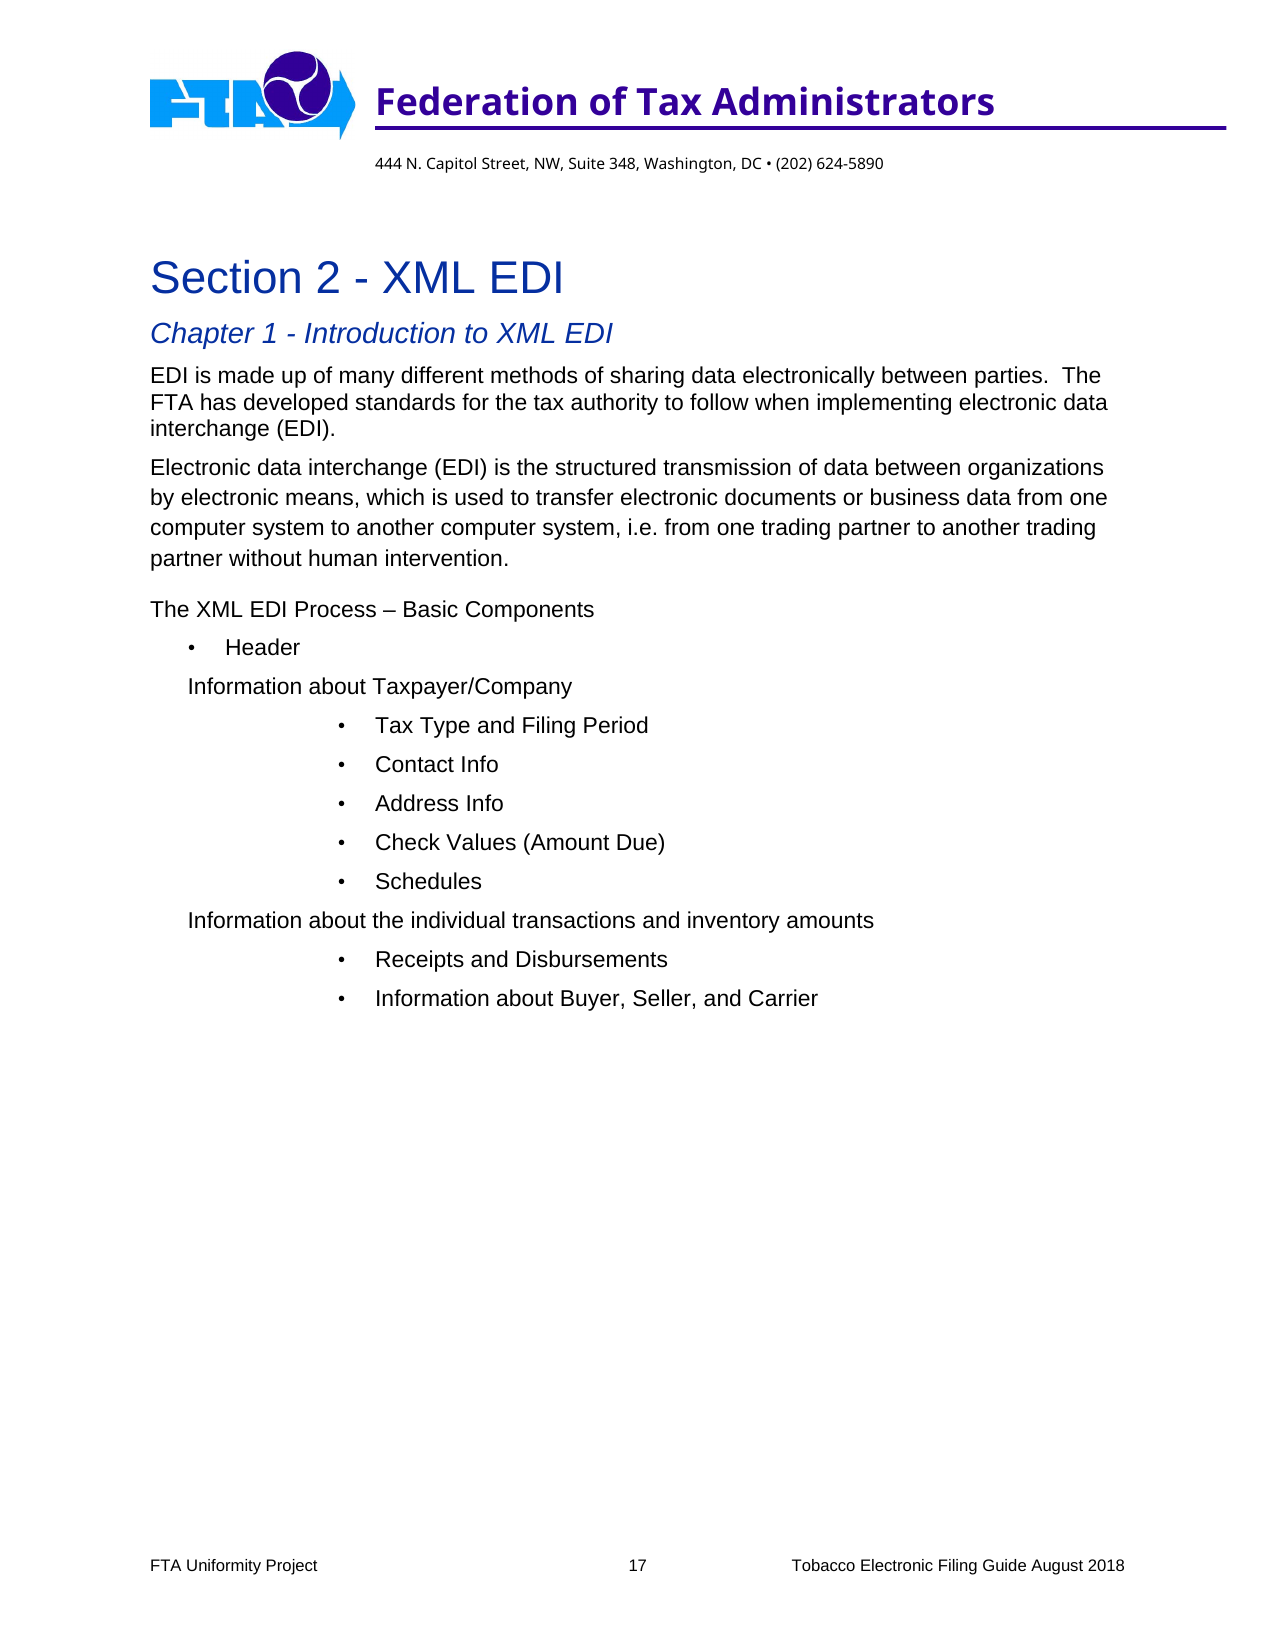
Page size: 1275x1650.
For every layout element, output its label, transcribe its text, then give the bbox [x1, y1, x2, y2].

picture [375, 126, 1227, 130]
picture [150, 49, 356, 140]
list Header [187, 634, 1125, 661]
list Receipts and Disbursements [337, 946, 1125, 972]
subtitle Section 2 - XML EDI [150, 251, 1125, 304]
text The XML EDI Process – Basic Components [150, 596, 1125, 622]
subtitle Chapter 1 - Introduction to XML EDI [150, 316, 1125, 350]
text EDI is made up of many different methods of sharing data electronically between parties. The FTA has developed standards for the tax authority to follow when implementing electronic data interchange (EDI). [150, 362, 1125, 441]
list Check Values (Amount Due) [337, 829, 1125, 856]
list Address Info [337, 790, 1125, 817]
list Schedules [337, 868, 1125, 894]
list Tax Type and Filing Period [337, 712, 1125, 739]
text Electronic data interchange (EDI) is the structured transmission of data between organizations by electronic means, which is used to transfer electronic documents or business data from one computer system to another computer system, i.e. from one trading partner to another trading partner without human intervention. [150, 454, 1125, 571]
list Information about Taxpayer/Company [150, 673, 1125, 700]
list Information about the individual transactions and inventory amounts [150, 907, 1125, 933]
list Contact Info [337, 751, 1125, 778]
list Information about Buyer, Seller, and Carrier [337, 985, 1125, 1011]
